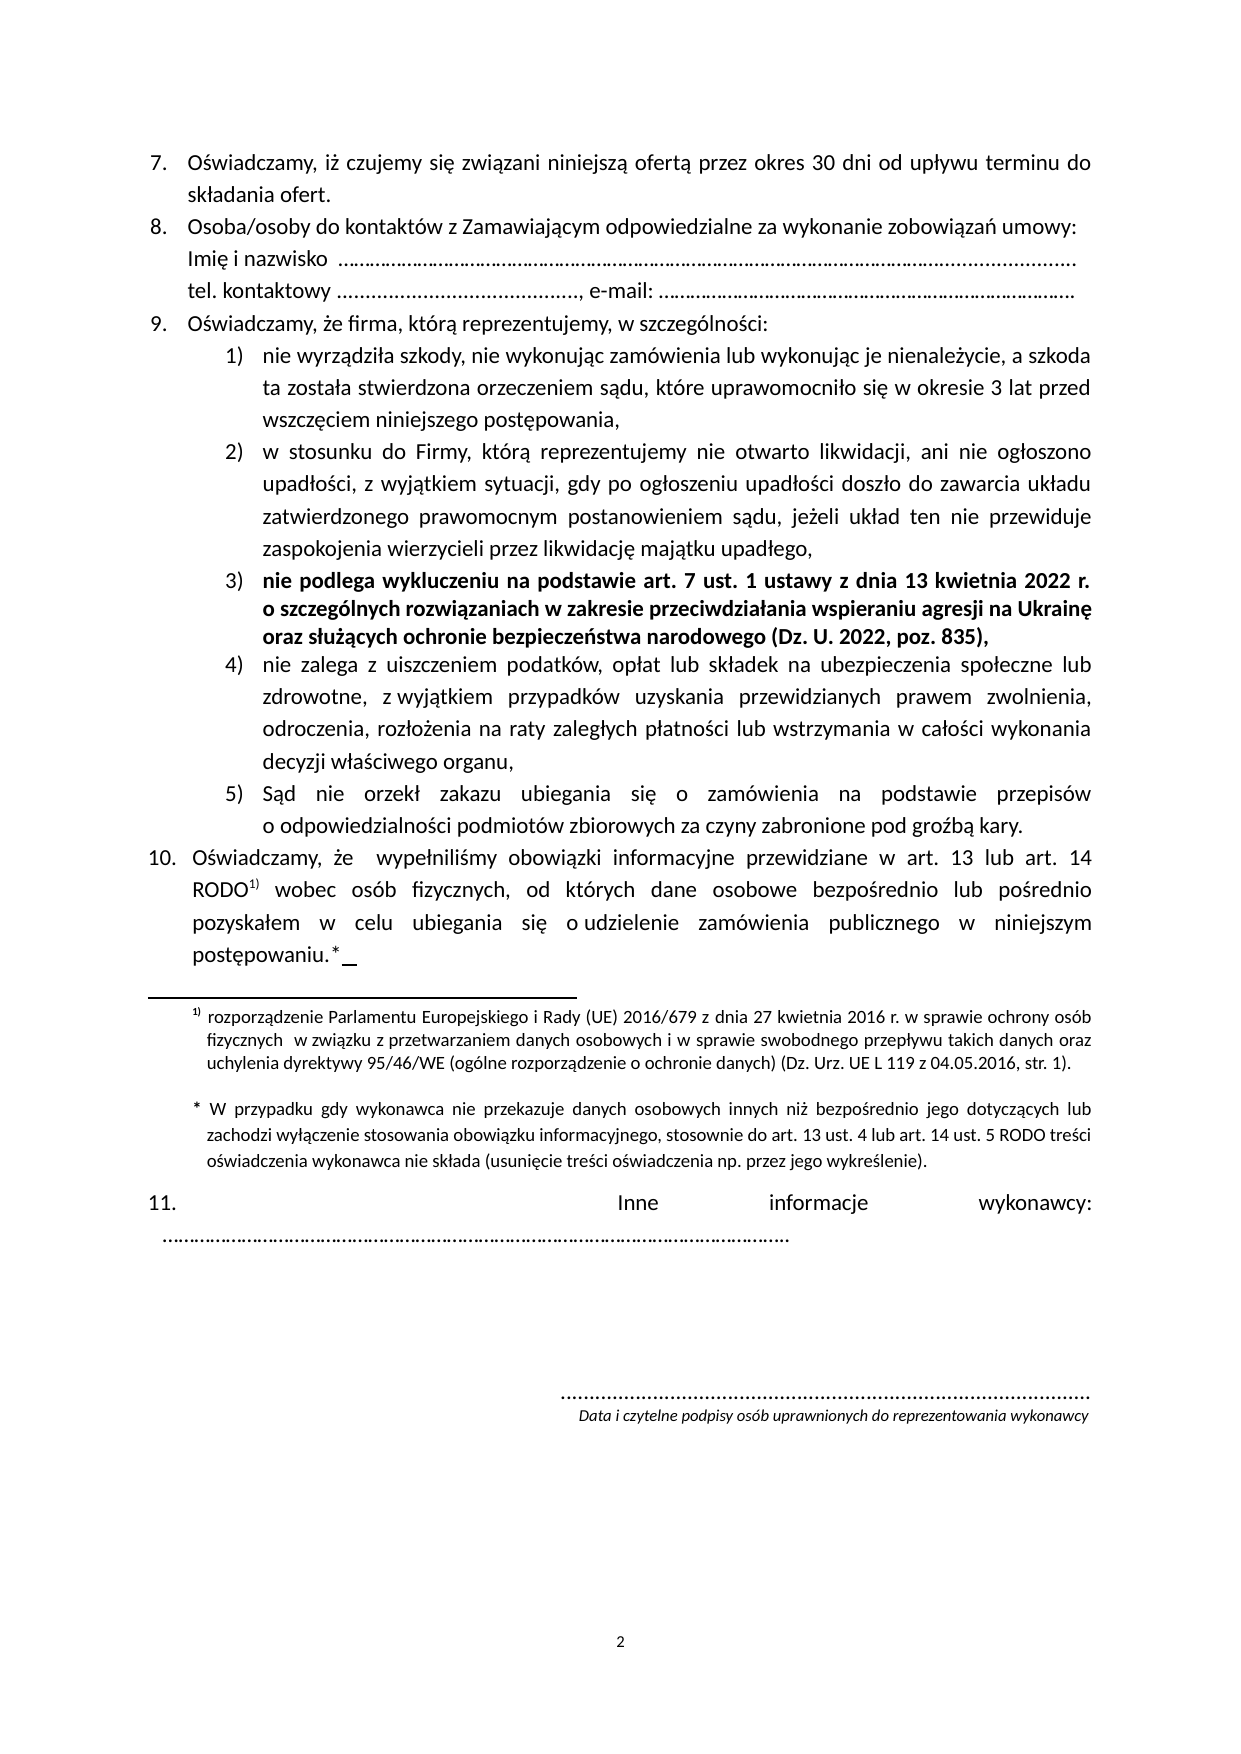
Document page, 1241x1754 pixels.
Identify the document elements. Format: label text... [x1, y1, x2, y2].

text tel. kontaktowy .........................................., e-mail: ……………………………………………………………………. [187, 276, 1093, 304]
text 1) rozporządzenie Parlamentu Europejskiego i Rady (UE) 2016/679 z dnia 27 kwietnia 2016 r. w sprawie ochrony osób fizycznych w związku z przetwarzaniem danych osobowych i w sprawie swobodnego przepływu takich danych oraz uchylenia dyrektywy 95/46/WE (ogólne rozporządzenie o ochronie danych) (Dz. Urz. UE L 119 z 04.05.2016, str. 1). [192, 1005, 1093, 1074]
text 11. Inne informacje wykonawcy: ……………………………………………………………………………………………………….. [148, 1188, 1093, 1248]
list Oświadczamy, że firma, którą reprezentujemy, w szczególności: [150, 309, 1093, 337]
list Oświadczamy, że wypełniliśmy obowiązki informacyjne przewidziane w art. 13 lub art. 14 RODO1) wobec osób fizycznych, od których dane osobowe bezpośrednio lub pośrednio pozyskałem w celu ubiegania się o udzielenie zamówienia publicznego w niniejszym postępowaniu.* [148, 843, 1093, 968]
list nie zalega z uiszczeniem podatków, opłat lub składek na ubezpieczenia społeczne lub zdrowotne, z wyjątkiem przypadków uzyskania przewidzianych prawem zwolnienia, odroczenia, rozłożenia na raty zaległych płatności lub wstrzymania w całości wykonania decyzji właściwego organu, [225, 650, 1093, 775]
list Oświadczamy, iż czujemy się związani niniejszą ofertą przez okres 30 dni od upływu terminu do składania ofert. [150, 148, 1093, 208]
text Imię i nazwisko ……………………………………………………………………………………………………........................ [187, 244, 1093, 272]
list nie podlega wykluczeniu na podstawie art. 7 ust. 1 ustawy z dnia 13 kwietnia 2022 r. o szczególnych rozwiązaniach w zakresie przeciwdziałania wspieraniu agresji na Ukrainę oraz służących ochronie bezpieczeństwa narodowego (Dz. U. 2022, poz. 835), [225, 566, 1093, 650]
text Data i czytelne podpisy osób uprawnionych do reprezentowania wykonawcy [148, 1405, 1093, 1426]
list nie wyrządziła szkody, nie wykonując zamówienia lub wykonując je nienależycie, a szkoda ta została stwierdzona orzeczeniem sądu, które uprawomocniło się w okresie 3 lat przed wszczęciem niniejszego postępowania, [225, 341, 1093, 433]
list w stosunku do Firmy, którą reprezentujemy nie otwarto likwidacji, ani nie ogłoszono upadłości, z wyjątkiem sytuacji, gdy po ogłoszeniu upadłości doszło do zawarcia układu zatwierdzonego prawomocnym postanowieniem sądu, jeżeli układ ten nie przewiduje zaspokojenia wierzycieli przez likwidację majątku upadłego, [225, 437, 1093, 562]
text * W przypadku gdy wykonawca nie przekazuje danych osobowych innych niż bezpośrednio jego dotyczących lub zachodzi wyłączenie stosowania obowiązku informacyjnego, stosownie do art. 13 ust. 4 lub art. 14 ust. 5 RODO treści oświadczenia wykonawca nie składa (usunięcie treści oświadczenia np. przez jego wykreślenie). [192, 1097, 1093, 1172]
text ............................................................................................ [148, 1377, 1093, 1405]
list Osoba/osoby do kontaktów z Zamawiającym odpowiedzialne za wykonanie zobowiązań umowy: [150, 212, 1093, 240]
list Sąd nie orzekł zakazu ubiegania się o zamówienia na podstawie przepisów o odpowiedzialności podmiotów zbiorowych za czyny zabronione pod groźbą kary. [225, 779, 1093, 839]
